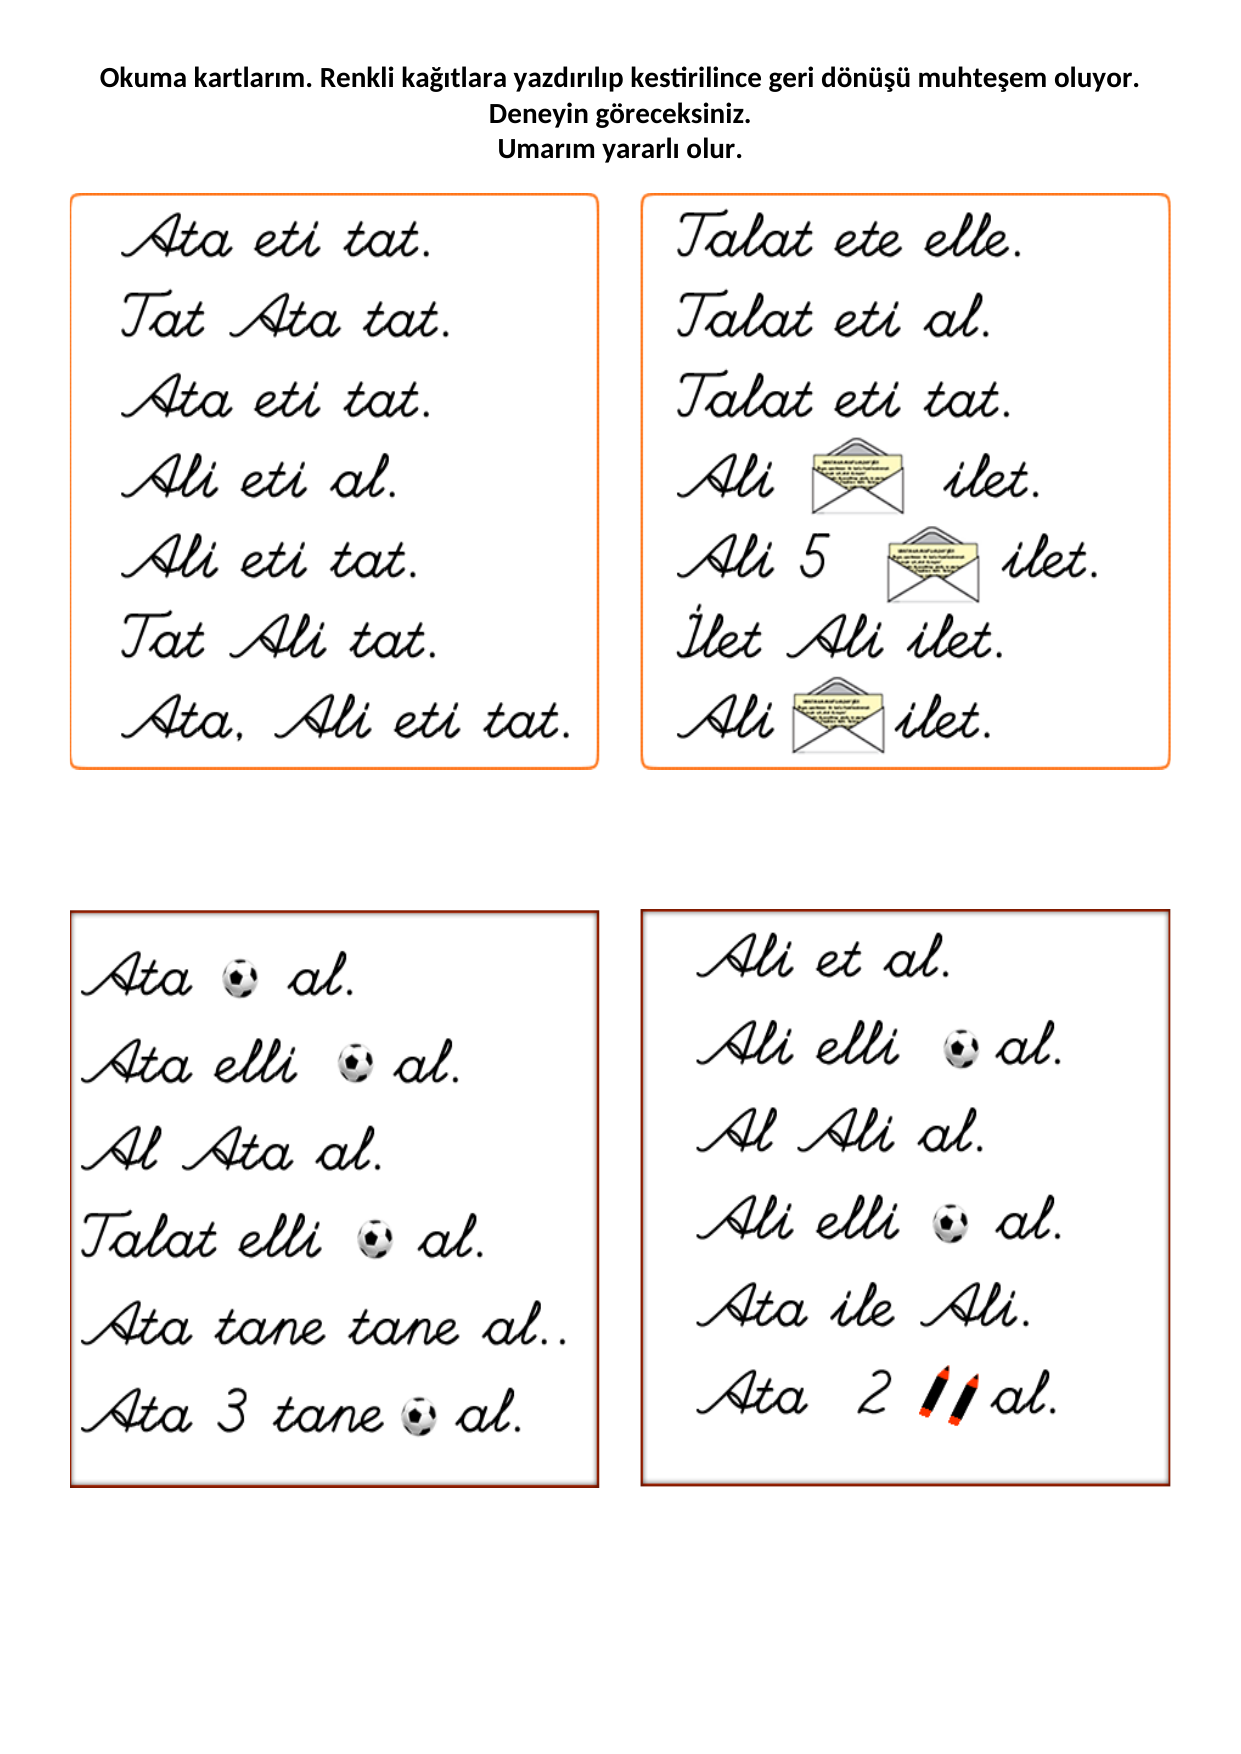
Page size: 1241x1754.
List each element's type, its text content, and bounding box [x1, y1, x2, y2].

picture [69, 193, 1171, 770]
text Okuma kartlarım. Renkli kağıtlara yazdırılıp kestirilince geri dönüşü muhteşem oluyor. [44, 59, 1196, 95]
picture [70, 909, 1171, 1488]
text Umarım yararlı olur. [44, 130, 1196, 166]
text Deneyin göreceksiniz. [44, 95, 1196, 130]
